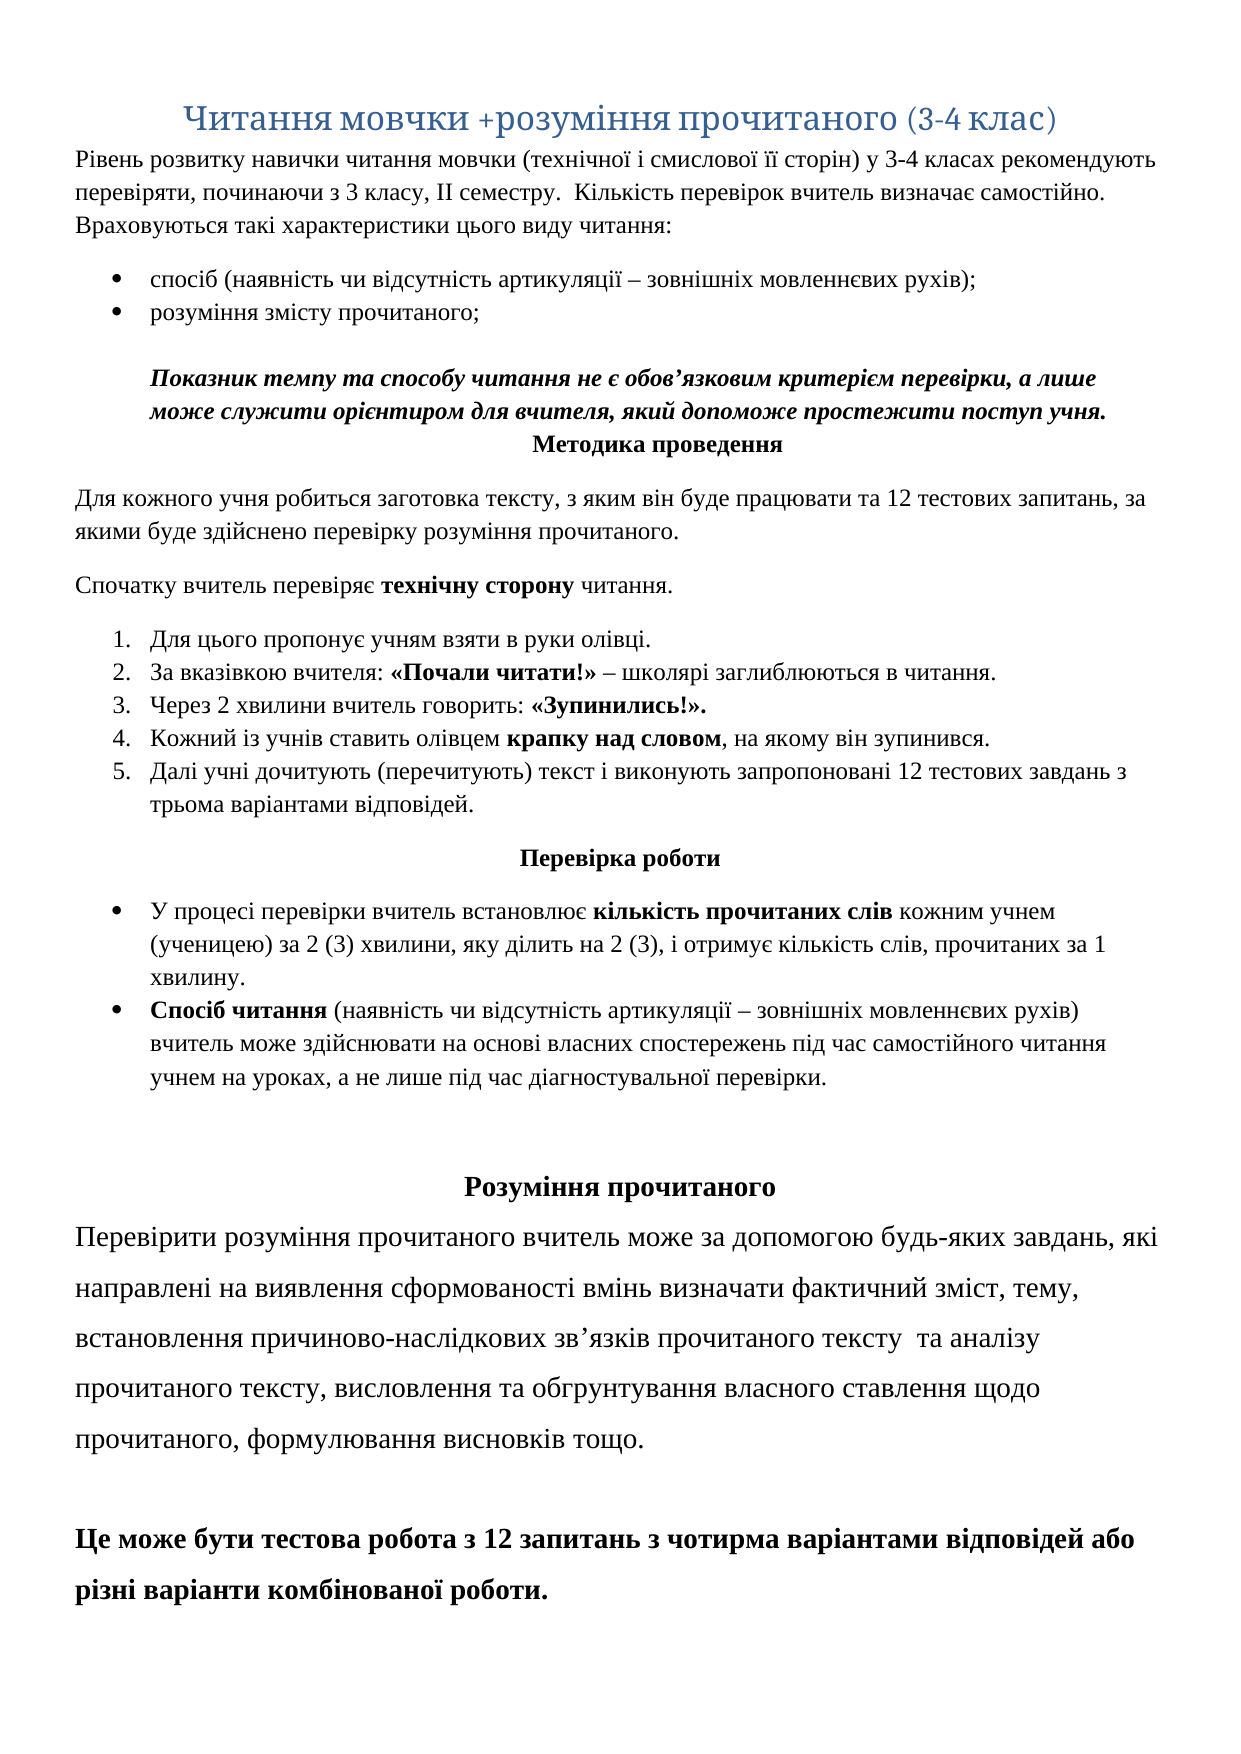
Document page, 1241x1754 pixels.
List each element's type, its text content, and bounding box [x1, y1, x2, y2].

list Методика проведення [150, 429, 1165, 458]
list Далі учні дочитують (перечитують) текст і виконують запропоновані 12 тестових завдань з трьома варіантами відповідей. [112, 756, 1165, 817]
text Спочатку вчитель перевіряє технічну сторону читання. [75, 570, 1165, 598]
list спосіб (наявність чи відсутність артикуляції – зовнішніх мовленнєвих рухів); [112, 264, 1165, 293]
text Перевірка роботи [75, 843, 1165, 871]
list Спосіб читання (наявність чи відсутність артикуляції – зовнішніх мовленнєвих рухів) вчитель може здійснювати на основі власних спостережень під час самостійного читання учнем на уроках, а не лише під час діагностувальної перевірки. [112, 996, 1165, 1090]
list Кожний із учнів ставить олівцем крапку над словом, на якому він зупинився. [112, 723, 1165, 751]
list За вказівкою вчителя: «Почали читати!» – школярі заглиблюються в читання. [112, 657, 1165, 685]
list Показник темпу та способу читання не є обов’язковим критерієм перевірки, а лише може служити орієнтиром для вчителя, який допоможе простежити поступ учня. [150, 363, 1165, 425]
text Рівень розвитку навички читання мовчки (технічної і смислової її сторін) у 3-4 класах рекомендують перевіряти, починаючи з 3 класу, ІІ семестру. Кількість перевірок вчитель визначає самостійно. Враховуються такі характеристики цього виду читання: [75, 144, 1165, 239]
list Для цього пропонує учням взяти в руки олівці. [112, 624, 1165, 652]
list розуміння змісту прочитаного; [112, 297, 1165, 326]
list У процесі перевірки вчитель встановлює кількість прочитаних слів кожним учнем (ученицею) за 2 (3) хвилини, яку ділить на 2 (3), і отримує кількість слів, прочитаних за 1 хвилину. [112, 896, 1165, 991]
list Через 2 хвилини вчитель говорить: «Зупинились!». [112, 690, 1165, 718]
text Розуміння прочитаного [75, 1169, 1165, 1203]
subtitle Читання мовчки +розуміння прочитаного (3-4 клас) [75, 100, 1165, 138]
text Для кожного учня робиться заготовка тексту, з яким він буде працювати та 12 тестових запитань, за якими буде здійснено перевірку розуміння прочитаного. [75, 483, 1165, 545]
text Перевірити розуміння прочитаного вчитель може за допомогою будь-яких завдань, які направлені на виявлення сформованості вмінь визначати фактичний зміст, тему, встановлення причиново-наслідкових зв’язків прочитаного тексту та аналізу прочитаного тексту, висловлення та обгрунтування власного ставлення щодо прочитаного, формулювання висновків тощо. [75, 1219, 1165, 1454]
text Це може бути тестова робота з 12 запитань з чотирма варіантами відповідей або різні варіанти комбінованої роботи. [75, 1521, 1165, 1605]
